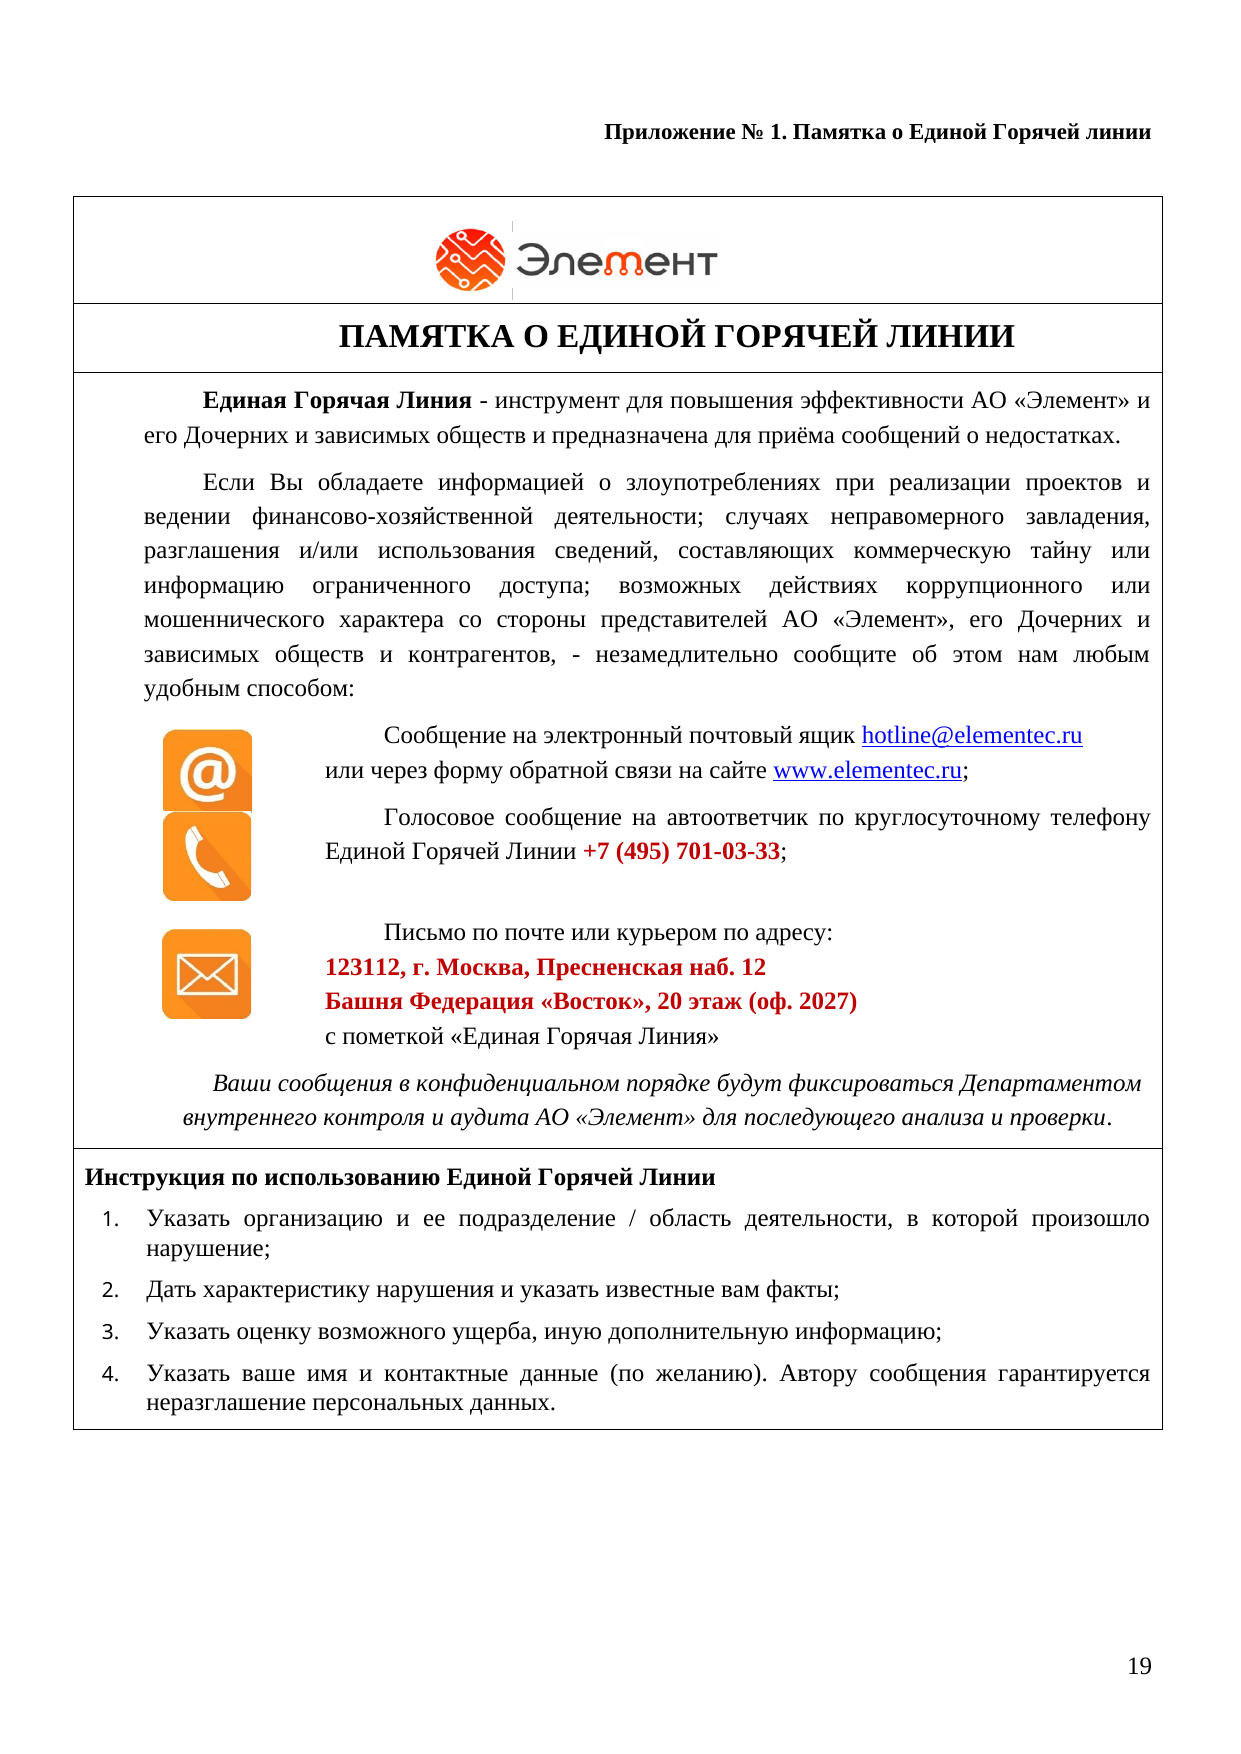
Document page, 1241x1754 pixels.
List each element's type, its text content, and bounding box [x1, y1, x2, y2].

table_cell ПАМЯТКА О ЕДИНОЙ ГОРЯЧЕЙ ЛИНИИ [74, 304, 1162, 372]
picture [163, 729, 253, 901]
table_cell Инструкция по использованию Единой Горячей Линии Указать организацию и ее подразделение / область деятельности, в которой произошло нарушение; Дать характеристику нарушения и указать известные вам факты; Указать оценку возможного ущерба, иную дополнительную информацию; Указать ваше имя и контактные данные (по желанию). Автору сообщения гарантируется неразглашение персональных данных. [74, 1149, 1162, 1428]
text Приложение № 1. Памятка о Единой Горячей линии [74, 118, 1152, 145]
table_cell Единая Горячая Линия - инструмент для повышения эффективности АО «Элемент» и его Дочерних и зависимых обществ и предназначена для приёма сообщений о недостатках. Если Вы обладаете информацией о злоупотреблениях при реализации проектов и ведении финансово-хозяйственной деятельности; случаях неправомерного завладения, разглашения и/или использования сведений, составляющих коммерческую тайну или информацию ограниченного доступа; возможных действиях коррупционного или мошеннического характера со стороны представителей АО «Элемент», его Дочерних и зависимых обществ и контрагентов, - незамедлительно сообщите об этом нам любым удобным способом: Сообщение на электронный почтовый ящик hotline@elementec.ru или через форму обратной связи на сайте www.elementec.ru; Голосовое сообщение на автоответчик по круглосуточному телефону Единой Горячей Линии +7 (495) 701-03-33; Письмо по почте или курьером по адресу: 123112, г. Москва, Пресненская наб. 12 Башня Федерация «Восток», 20 этаж (оф. 2027) с пометкой «Единая Горячая Линия» Ваши сообщения в конфиденциальном порядке будут фиксироваться Департаментом внутреннего контроля и аудита АО «Элемент» для последующего анализа и проверки. [74, 373, 1162, 1148]
table_header [74, 197, 1162, 302]
picture [424, 221, 723, 300]
picture [162, 929, 252, 1019]
